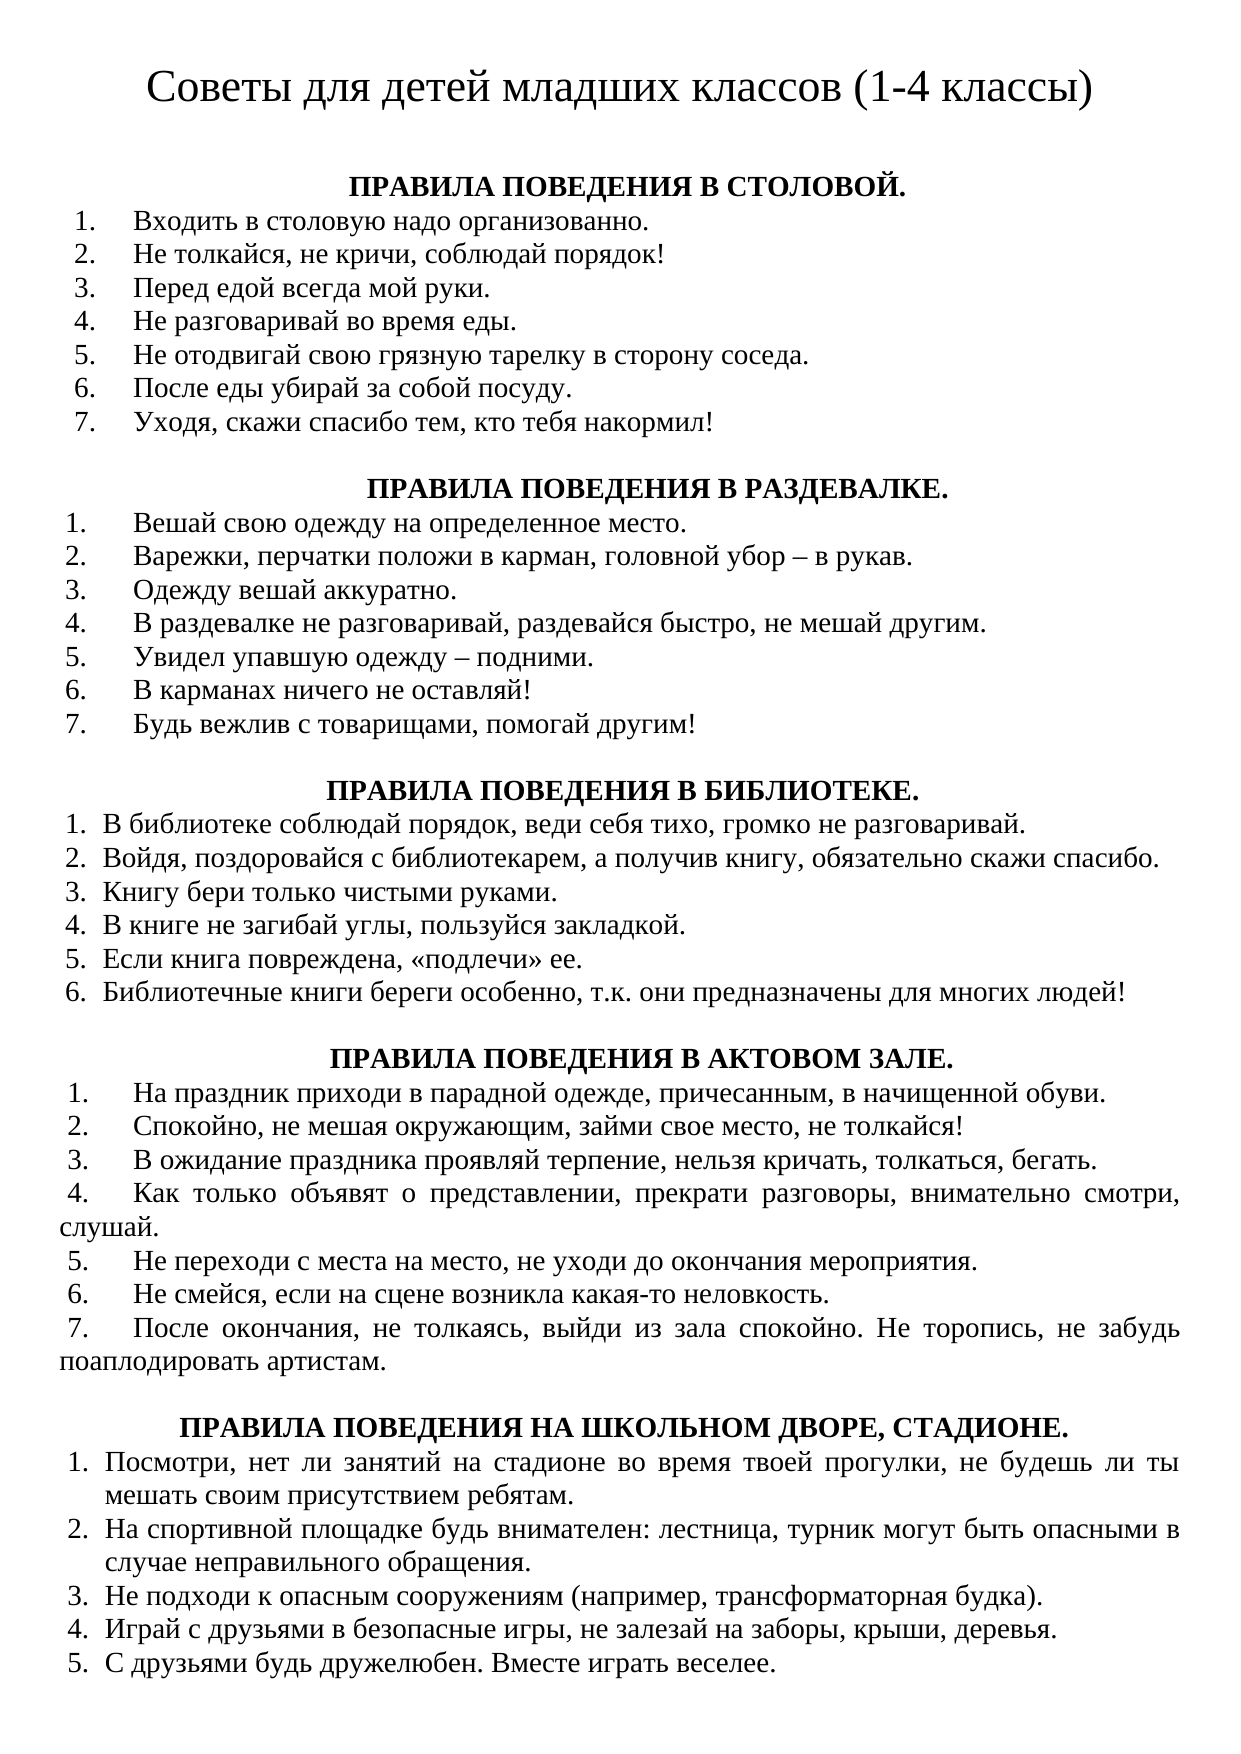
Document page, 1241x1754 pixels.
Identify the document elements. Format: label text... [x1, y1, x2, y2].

list На спортивной площадке будь внимателен: лестница, турник могут быть опасными в случае неправильного обращения. [67, 1511, 1181, 1578]
list Играй с друзьями в безопасные игры, не залезай на заборы, крыши, деревья. [67, 1612, 1181, 1645]
list Не толкайся, не кричи, соблюдай порядок! [74, 236, 1181, 270]
list В раздевалке не разговаривай, раздевайся быстро, не мешай другим. [59, 605, 1181, 639]
text ПРАВИЛА ПОВЕДЕНИЯ В БИБЛИОТЕКЕ. [65, 773, 1181, 807]
list В карманах ничего не оставляй! [59, 672, 1181, 706]
list Варежки, перчатки положи в карман, головной убор – в рукав. [59, 538, 1181, 572]
text ПРАВИЛА ПОВЕДЕНИЯ В РАЗДЕВАЛКЕ. [134, 471, 1181, 505]
list После окончания, не толкаясь, выйди из зала спокойно. Не торопись, не забудь поаплодировать артистам. [59, 1310, 1181, 1377]
list Входить в столовую надо организованно. [74, 203, 1181, 236]
list Библиотечные книги береги особенно, т.к. они предназначены для многих людей! [65, 974, 1181, 1008]
text ПРАВИЛА ПОВЕДЕНИЯ В СТОЛОВОЙ. [74, 169, 1181, 203]
list Уходя, скажи спасибо тем, кто тебя накормил! [74, 404, 1181, 438]
list Как только объявят о представлении, прекрати разговоры, внимательно смотри, слушай. [59, 1176, 1181, 1243]
text ПРАВИЛА ПОВЕДЕНИЯ НА ШКОЛЬНОМ ДВОРЕ, СТАДИОНЕ. [67, 1410, 1181, 1444]
list Увидел упавшую одежду – подними. [59, 639, 1181, 672]
list В книге не загибай углы, пользуйся закладкой. [65, 907, 1181, 941]
list После еды убирай за собой посуду. [74, 371, 1181, 404]
list Не разговаривай во время еды. [74, 303, 1181, 337]
list Спокойно, не мешая окружающим, займи свое место, не толкайся! [59, 1108, 1181, 1142]
list Одежду вешай аккуратно. [59, 572, 1181, 605]
list В ожидание праздника проявляй терпение, нельзя кричать, толкаться, бегать. [59, 1142, 1181, 1176]
list Вешай свою одежду на определенное место. [59, 505, 1181, 538]
list Войдя, поздоровайся с библиотекарем, а получив книгу, обязательно скажи спасибо. [65, 840, 1181, 874]
list Не смейся, если на сцене возникла какая-то неловкость. [59, 1276, 1181, 1310]
list Не отодвигай свою грязную тарелку в сторону соседа. [74, 337, 1181, 371]
list Будь вежлив с товарищами, помогай другим! [59, 706, 1181, 739]
text Советы для детей младших классов (1-4 классы) [59, 59, 1181, 112]
list Книгу бери только чистыми руками. [65, 874, 1181, 907]
list Перед едой всегда мой руки. [74, 270, 1181, 303]
list Если книга повреждена, «подлечи» ее. [65, 941, 1181, 974]
list В библиотеке соблюдай порядок, веди себя тихо, громко не разговаривай. [65, 807, 1181, 840]
list Не переходи с места на место, не уходи до окончания мероприятия. [59, 1243, 1181, 1276]
text ПРАВИЛА ПОВЕДЕНИЯ В АКТОВОМ ЗАЛЕ. [102, 1041, 1181, 1075]
list Посмотри, нет ли занятий на стадионе во время твоей прогулки, не будешь ли ты мешать своим присутствием ребятам. [67, 1444, 1181, 1511]
list С друзьями будь дружелюбен. Вместе играть веселее. [67, 1645, 1181, 1679]
list Не подходи к опасным сооружениям (например, трансформаторная будка). [67, 1578, 1181, 1612]
list На праздник приходи в парадной одежде, причесанным, в начищенной обуви. [59, 1075, 1181, 1108]
